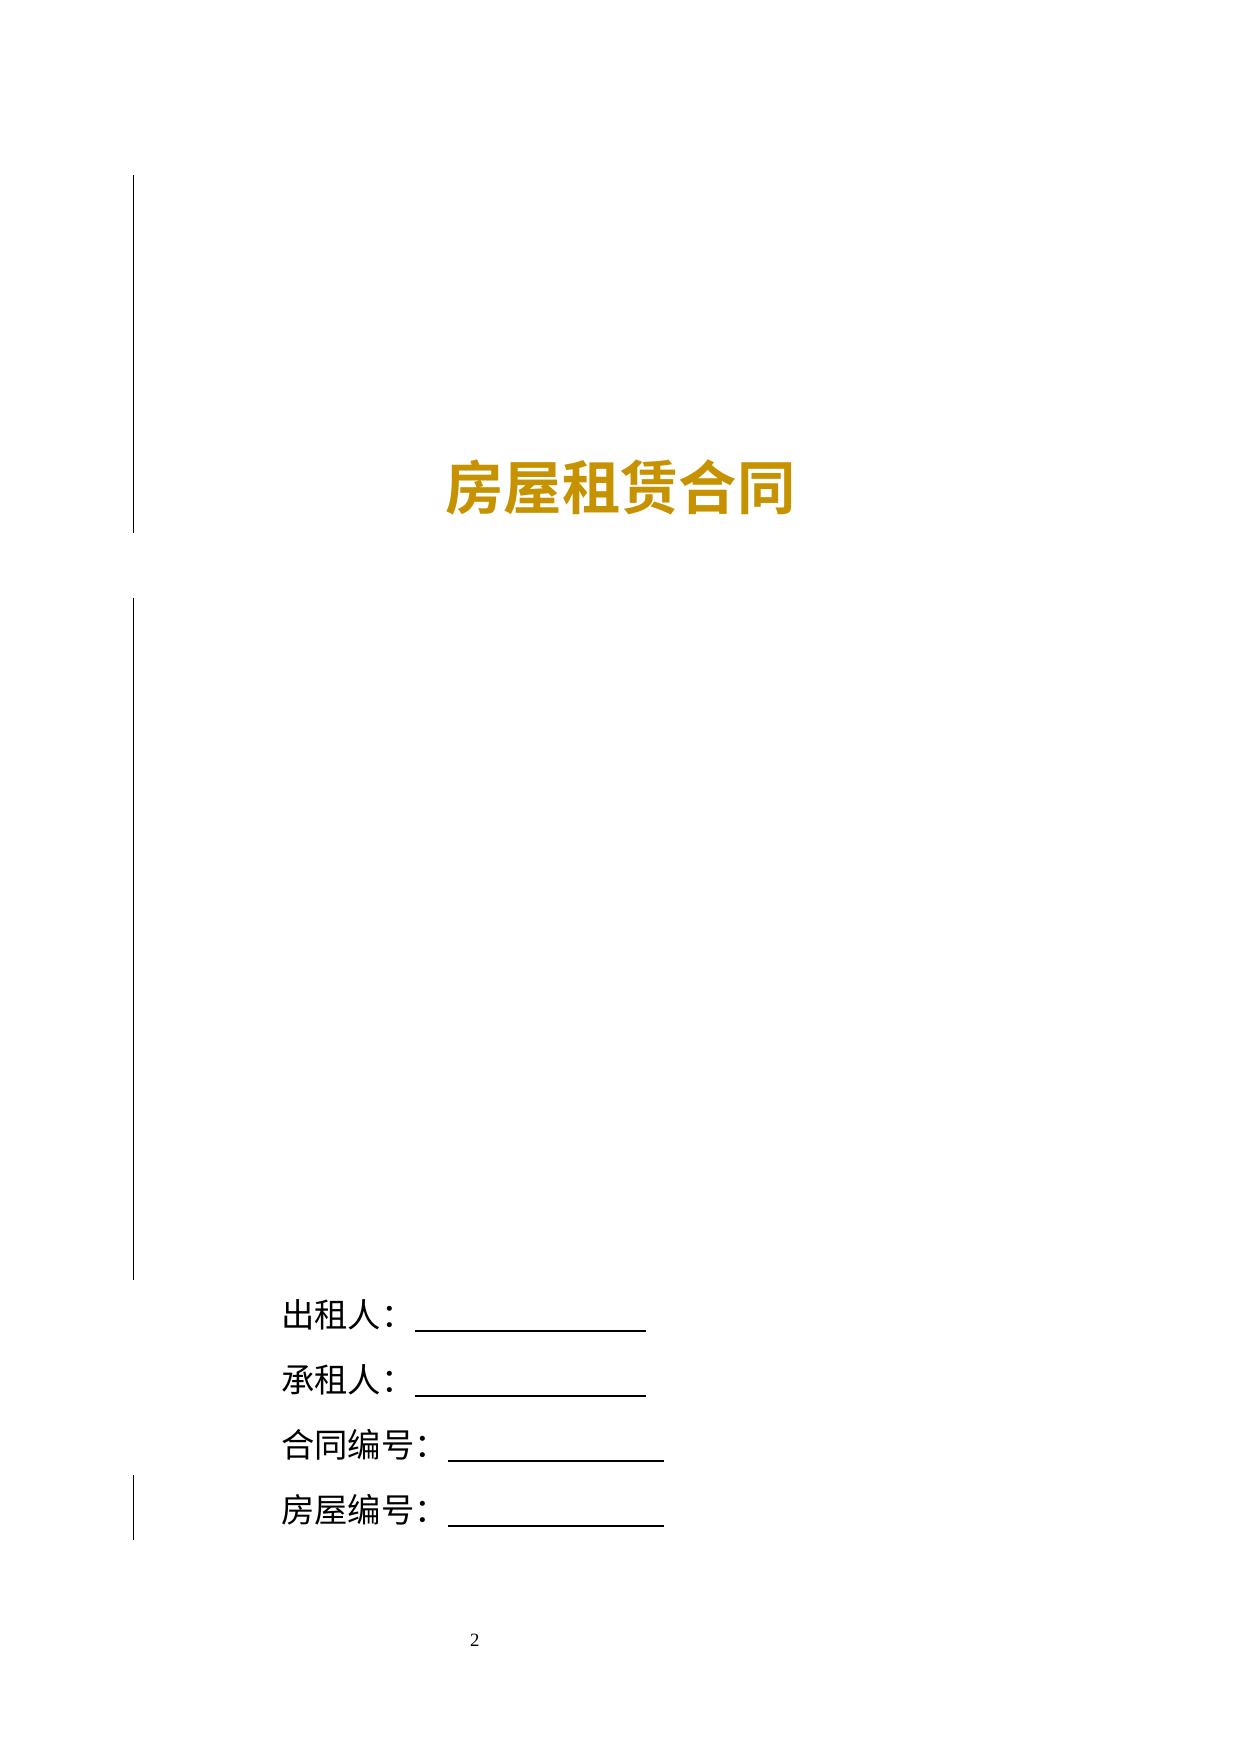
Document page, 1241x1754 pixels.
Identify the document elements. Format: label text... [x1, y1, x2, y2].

text 房屋编号： [148, 1475, 1093, 1540]
text 房屋租赁合同 [148, 435, 1093, 533]
text 合同编号： [148, 1410, 1093, 1475]
text 出租人： [148, 1280, 1093, 1345]
text 承租人： [148, 1345, 1093, 1410]
